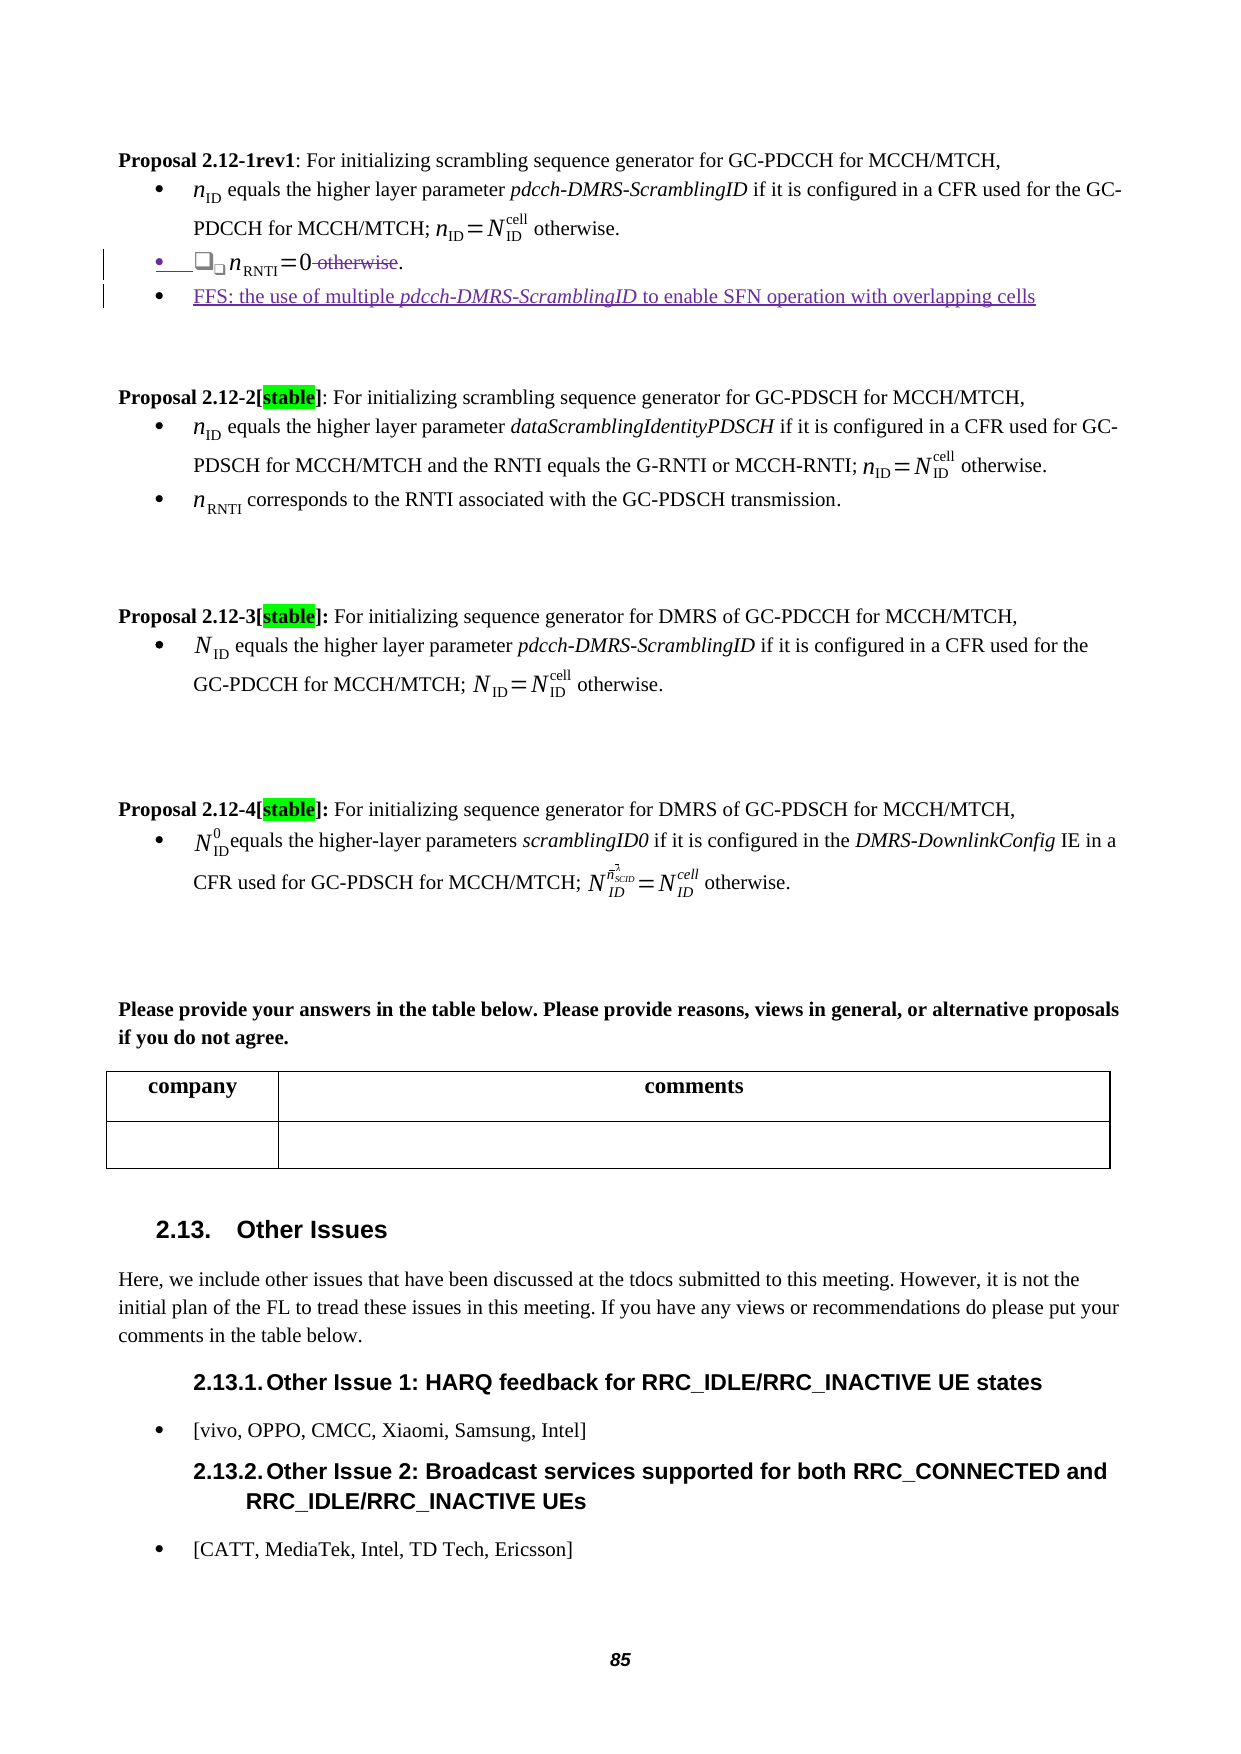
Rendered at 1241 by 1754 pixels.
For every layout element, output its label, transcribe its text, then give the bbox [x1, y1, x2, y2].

list [CATT, MediaTek, Intel, TD Tech, Ericsson] [156, 1537, 1122, 1561]
text Proposal 2.12-1rev1: For initializing scrambling sequence generator for GC-PDCCH for MCCH/MTCH, [118, 148, 1122, 172]
text Proposal 2.12-3[stable]: For initializing sequence generator for DMRS of GC-PDCCH for MCCH/MTCH, [315, 604, 1122, 628]
list corresponds to the RNTI associated with the GC-PDSCH transmission. [156, 486, 1122, 517]
list equals the higher layer parameter pdcch-DMRS-ScramblingID if it is configured in a CFR used for the GC-PDCCH for MCCH/MTCH; otherwise. [156, 175, 1122, 245]
subtitle Other Issue 1: HARQ feedback for RRC_IDLE/RRC_INACTIVE UE states [193, 1369, 1122, 1395]
table_header comments [279, 1072, 1109, 1121]
text Here, we include other issues that have been discussed at the tdocs submitted to this meeting. However, it is not the initial plan of the FL to tread these issues in this meeting. If you have any views or recommendations do please put your comments in the table below. [118, 1267, 1122, 1347]
text Please provide your answers in the table below. Please provide reasons, views in general, or alternative proposals if you do not agree. [118, 997, 1122, 1049]
subtitle Other Issue 2: Broadcast services supported for both RRC_CONNECTED and RRC_IDLE/RRC_INACTIVE UEs [193, 1458, 1122, 1514]
list equals the higher-layer parameters scramblingID0 if it is configured in the DMRS-DownlinkConfig IE in a CFR used for GC-PDSCH for MCCH/MTCH; otherwise. [156, 825, 1122, 901]
list . [156, 249, 1122, 280]
list equals the higher layer parameter pdcch-DMRS-ScramblingID if it is configured in a CFR used for the GC-PDCCH for MCCH/MTCH; otherwise. [156, 631, 1122, 701]
subtitle Other Issues [156, 1216, 1122, 1244]
table_header company [107, 1072, 278, 1121]
table_cell [279, 1122, 1109, 1168]
text Proposal 2.12-4[stable]: For initializing sequence generator for DMRS of GC-PDSCH for MCCH/MTCH, [118, 797, 1122, 821]
list equals the higher layer parameter dataScramblingIdentityPDSCH if it is configured in a CFR used for GC-PDSCH for MCCH/MTCH and the RNTI equals the G-RNTI or MCCH-RNTI; otherwise. [156, 413, 1122, 482]
table_cell [107, 1122, 278, 1168]
list [vivo, OPPO, CMCC, Xiaomi, Samsung, Intel] [156, 1418, 1122, 1442]
text Proposal 2.12-2[stable]: For initializing scrambling sequence generator for GC-PDSCH for MCCH/MTCH, [315, 385, 1122, 409]
